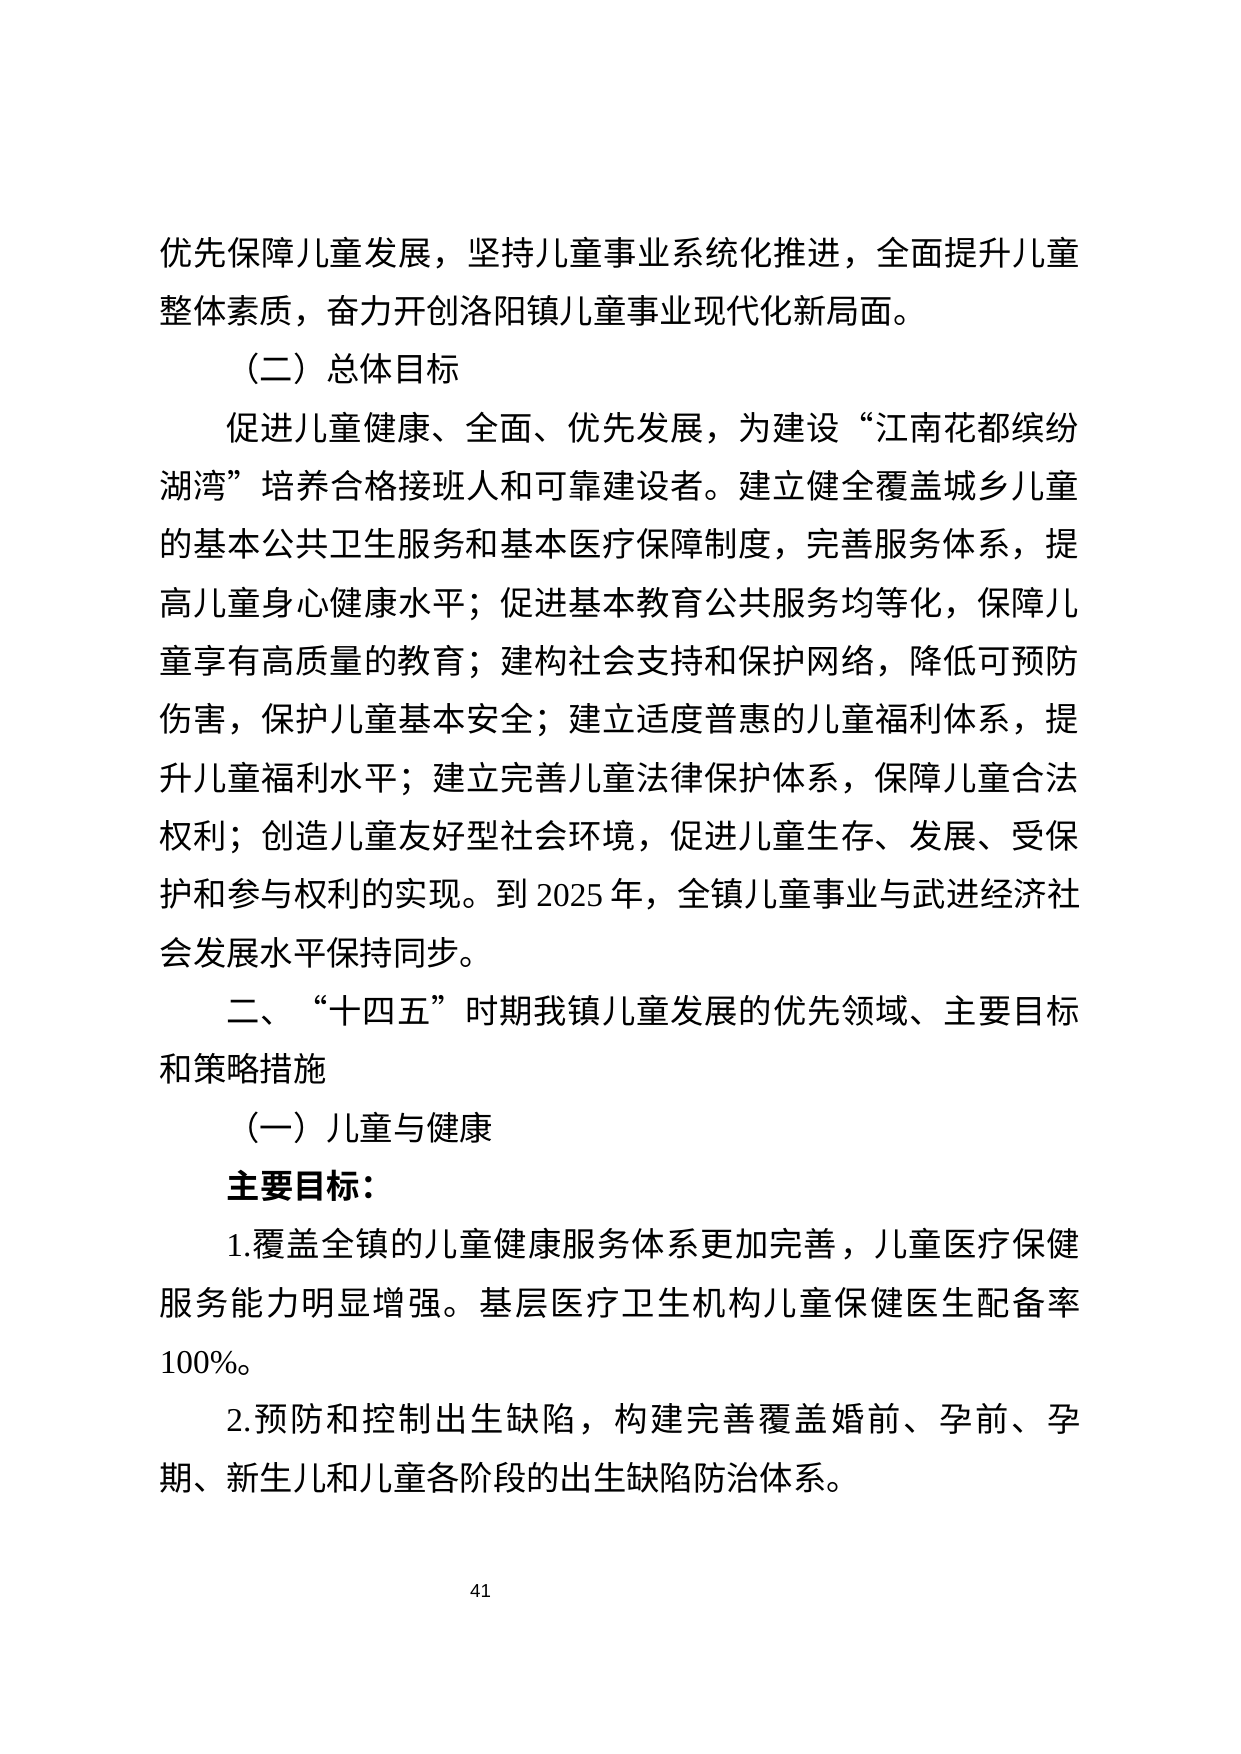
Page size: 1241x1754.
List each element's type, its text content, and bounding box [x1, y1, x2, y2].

text （一）儿童与健康 [159, 1093, 1081, 1152]
text 二、“十四五”时期我镇儿童发展的优先领域、主要目标和策略措施 [159, 977, 1081, 1093]
text （二）总体目标 [159, 335, 1081, 393]
text 1.覆盖全镇的儿童健康服务体系更加完善，儿童医疗保健服务能力明显增强。基层医疗卫生机构儿童保健医生配备率100%。 [159, 1210, 1081, 1385]
text 2.预防和控制出生缺陷，构建完善覆盖婚前、孕前、孕期、新生儿和儿童各阶段的出生缺陷防治体系。 [159, 1385, 1081, 1502]
text 促进儿童健康、全面、优先发展，为建设“江南花都缤纷湖湾”培养合格接班人和可靠建设者。建立健全覆盖城乡儿童的基本公共卫生服务和基本医疗保障制度，完善服务体系，提高儿童身心健康水平；促进基本教育公共服务均等化，保障儿童享有高质量的教育；建构社会支持和保护网络，降低可预防伤害，保护儿童基本安全；建立适度普惠的儿童福利体系，提升儿童福利水平；建立完善儿童法律保护体系，保障儿童合法权利；创造儿童友好型社会环境，促进儿童生存、发展、受保护和参与权利的实现。到2025年，全镇儿童事业与武进经济社会发展水平保持同步。 [159, 393, 1081, 977]
text 主要目标： [159, 1152, 1081, 1210]
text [159, 218, 1081, 335]
